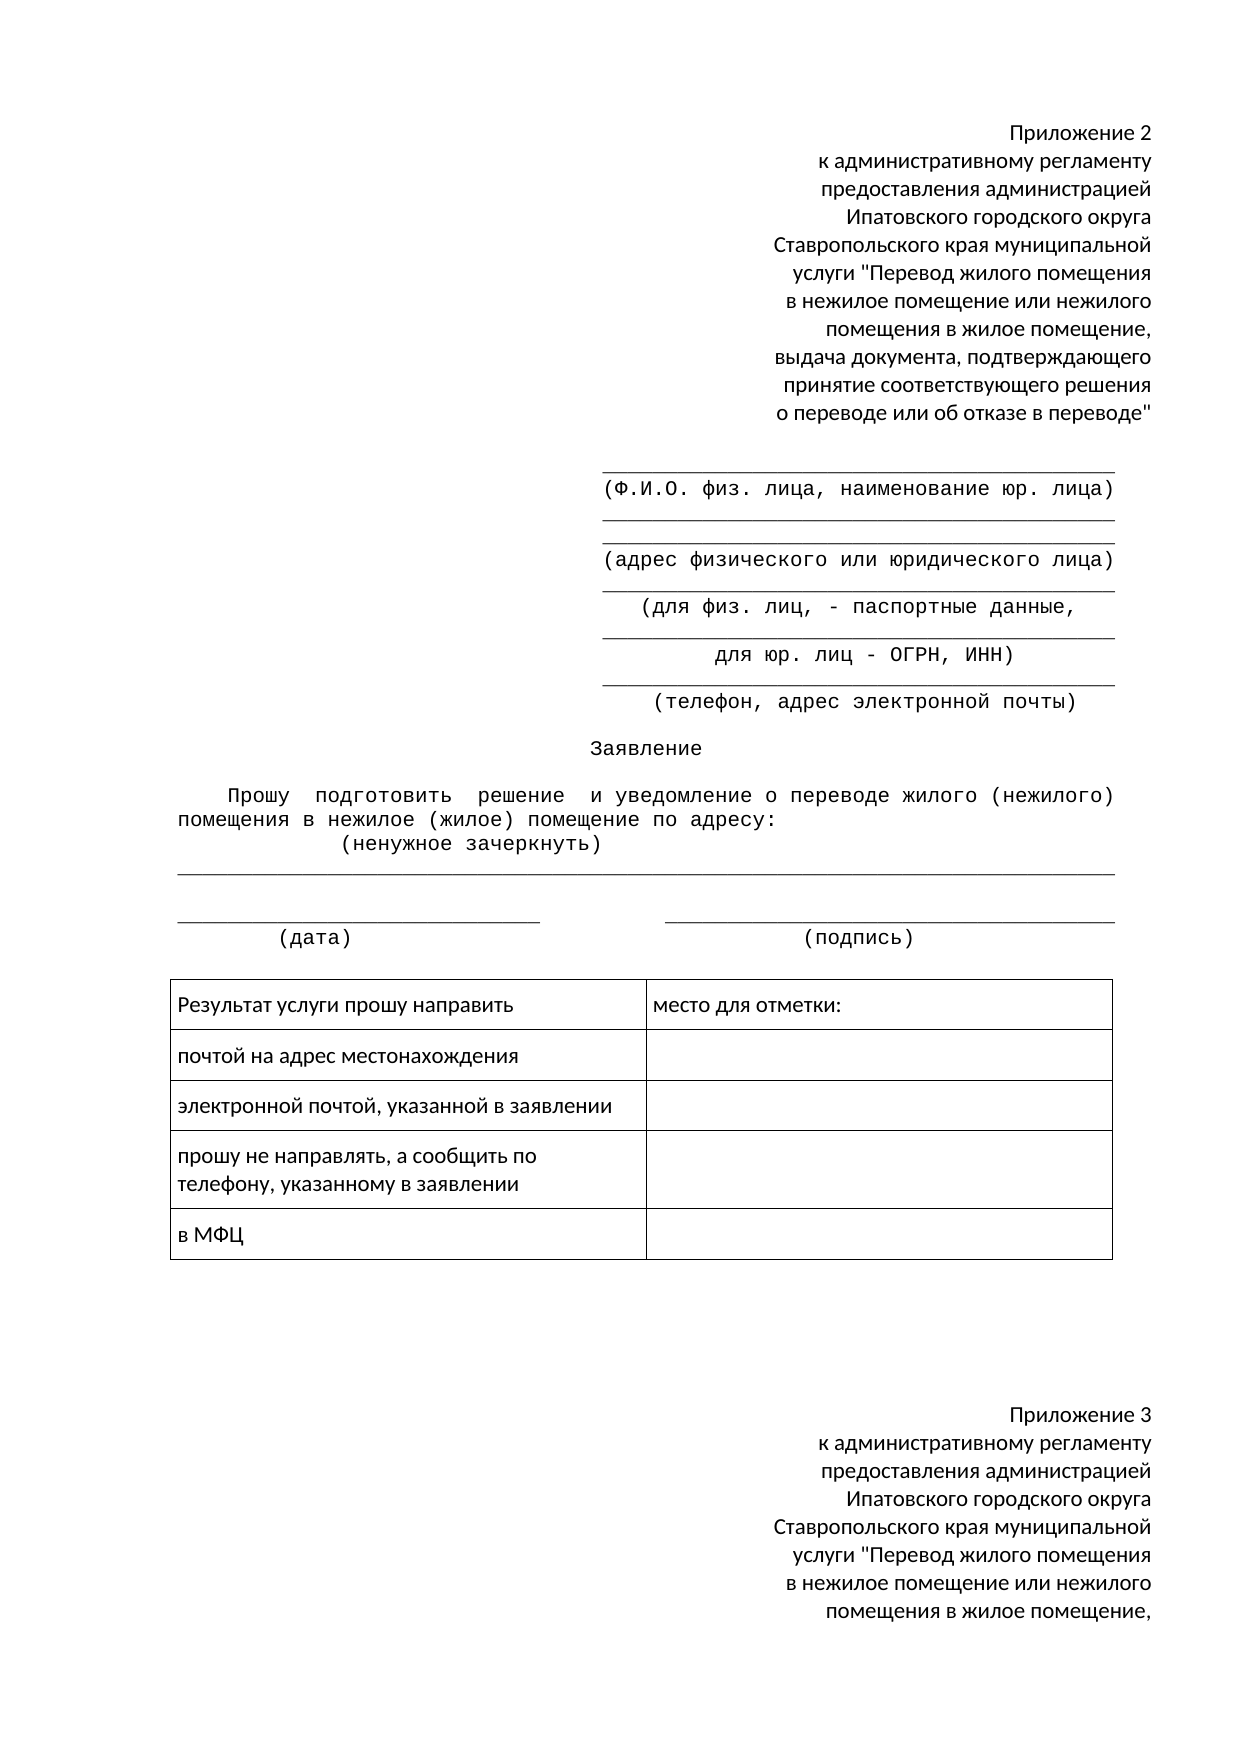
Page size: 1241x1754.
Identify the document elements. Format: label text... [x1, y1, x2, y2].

text услуги "Перевод жилого помещения [177, 258, 1152, 286]
table_cell в МФЦ [171, 1209, 646, 1258]
text Приложение 2 [177, 118, 1152, 146]
text _________________________________________ [177, 454, 1152, 478]
text _________________________________________ [177, 525, 1152, 549]
text о переводе или об отказе в переводе" [177, 398, 1152, 426]
table_header Результат услуги прошу направить [171, 980, 646, 1029]
text к административному регламенту [177, 146, 1152, 174]
table_cell [647, 1030, 1112, 1079]
text (телефон, адрес электронной почты) [177, 691, 1152, 714]
table_cell почтой на адрес местонахождения [171, 1030, 646, 1079]
text Прошу подготовить решение и уведомление о переводе жилого (нежилого) [177, 785, 1152, 809]
text к административному регламенту [177, 1428, 1152, 1456]
text (ненужное зачеркнуть) [177, 833, 1152, 856]
table_cell [647, 1131, 1112, 1208]
text предоставления администрацией [177, 1456, 1152, 1484]
text в нежилое помещение или нежилого [177, 286, 1152, 314]
text Ипатовского городского округа [177, 1484, 1152, 1512]
text (дата) (подпись) [177, 927, 1152, 951]
table_cell [647, 1081, 1112, 1130]
text Приложение 3 [177, 1400, 1152, 1428]
text услуги "Перевод жилого помещения [177, 1540, 1152, 1568]
text _____________________________ ____________________________________ [177, 904, 1152, 927]
text помещения в нежилое (жилое) помещение по адресу: [177, 809, 1152, 833]
text ___________________________________________________________________________ [177, 856, 1152, 880]
text для юр. лиц - ОГРН, ИНН) [177, 643, 1152, 667]
table_cell прошу не направлять, а сообщить по телефону, указанному в заявлении [171, 1131, 646, 1208]
text помещения в жилое помещение, [177, 1596, 1152, 1624]
text принятие соответствующего решения [177, 370, 1152, 398]
text Заявление [177, 738, 1152, 762]
text (Ф.И.О. физ. лица, наименование юр. лица) [177, 478, 1152, 502]
text (для физ. лиц, - паспортные данные, [177, 596, 1152, 620]
text предоставления администрацией [177, 174, 1152, 202]
text Ставропольского края муниципальной [177, 230, 1152, 258]
text _________________________________________ [177, 573, 1152, 596]
text _________________________________________ [177, 502, 1152, 525]
text выдача документа, подтверждающего [177, 342, 1152, 370]
table_cell электронной почтой, указанной в заявлении [171, 1081, 646, 1130]
text в нежилое помещение или нежилого [177, 1568, 1152, 1596]
text Ипатовского городского округа [177, 202, 1152, 230]
text _________________________________________ [177, 667, 1152, 691]
text помещения в жилое помещение, [177, 314, 1152, 342]
table_header место для отметки: [647, 980, 1112, 1029]
text (адрес физического или юридического лица) [177, 549, 1152, 573]
text _________________________________________ [177, 620, 1152, 643]
text Ставропольского края муниципальной [177, 1512, 1152, 1540]
table_cell [647, 1209, 1112, 1258]
